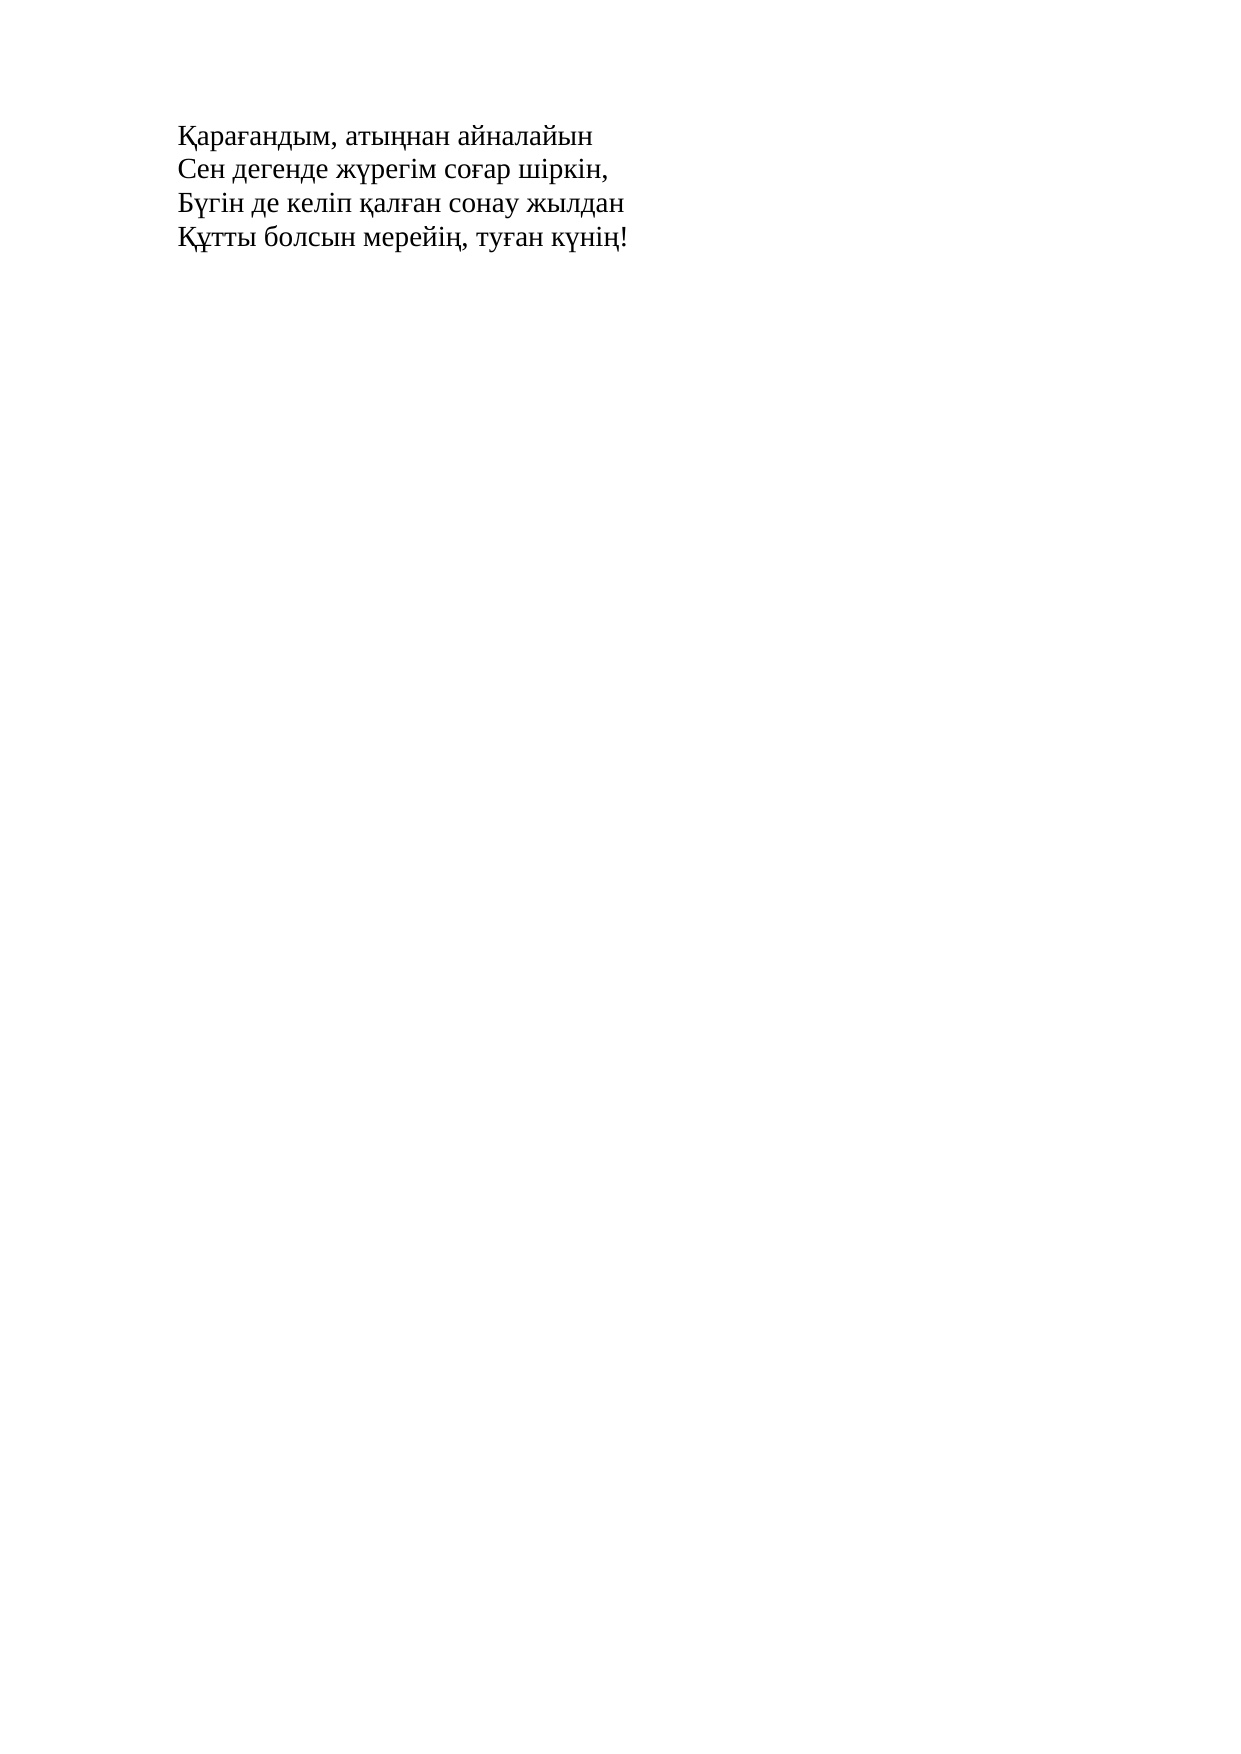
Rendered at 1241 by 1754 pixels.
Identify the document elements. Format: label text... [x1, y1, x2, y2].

text Құтты болсын мерейің, туған күнің! [177, 219, 1152, 252]
text Сен дегенде жүрегім соғар шіркін, [177, 152, 1152, 185]
text Бүгін де келіп қалған сонау жылдан [177, 185, 1152, 219]
text Қарағандым, атыңнан айналайын [177, 118, 1152, 152]
